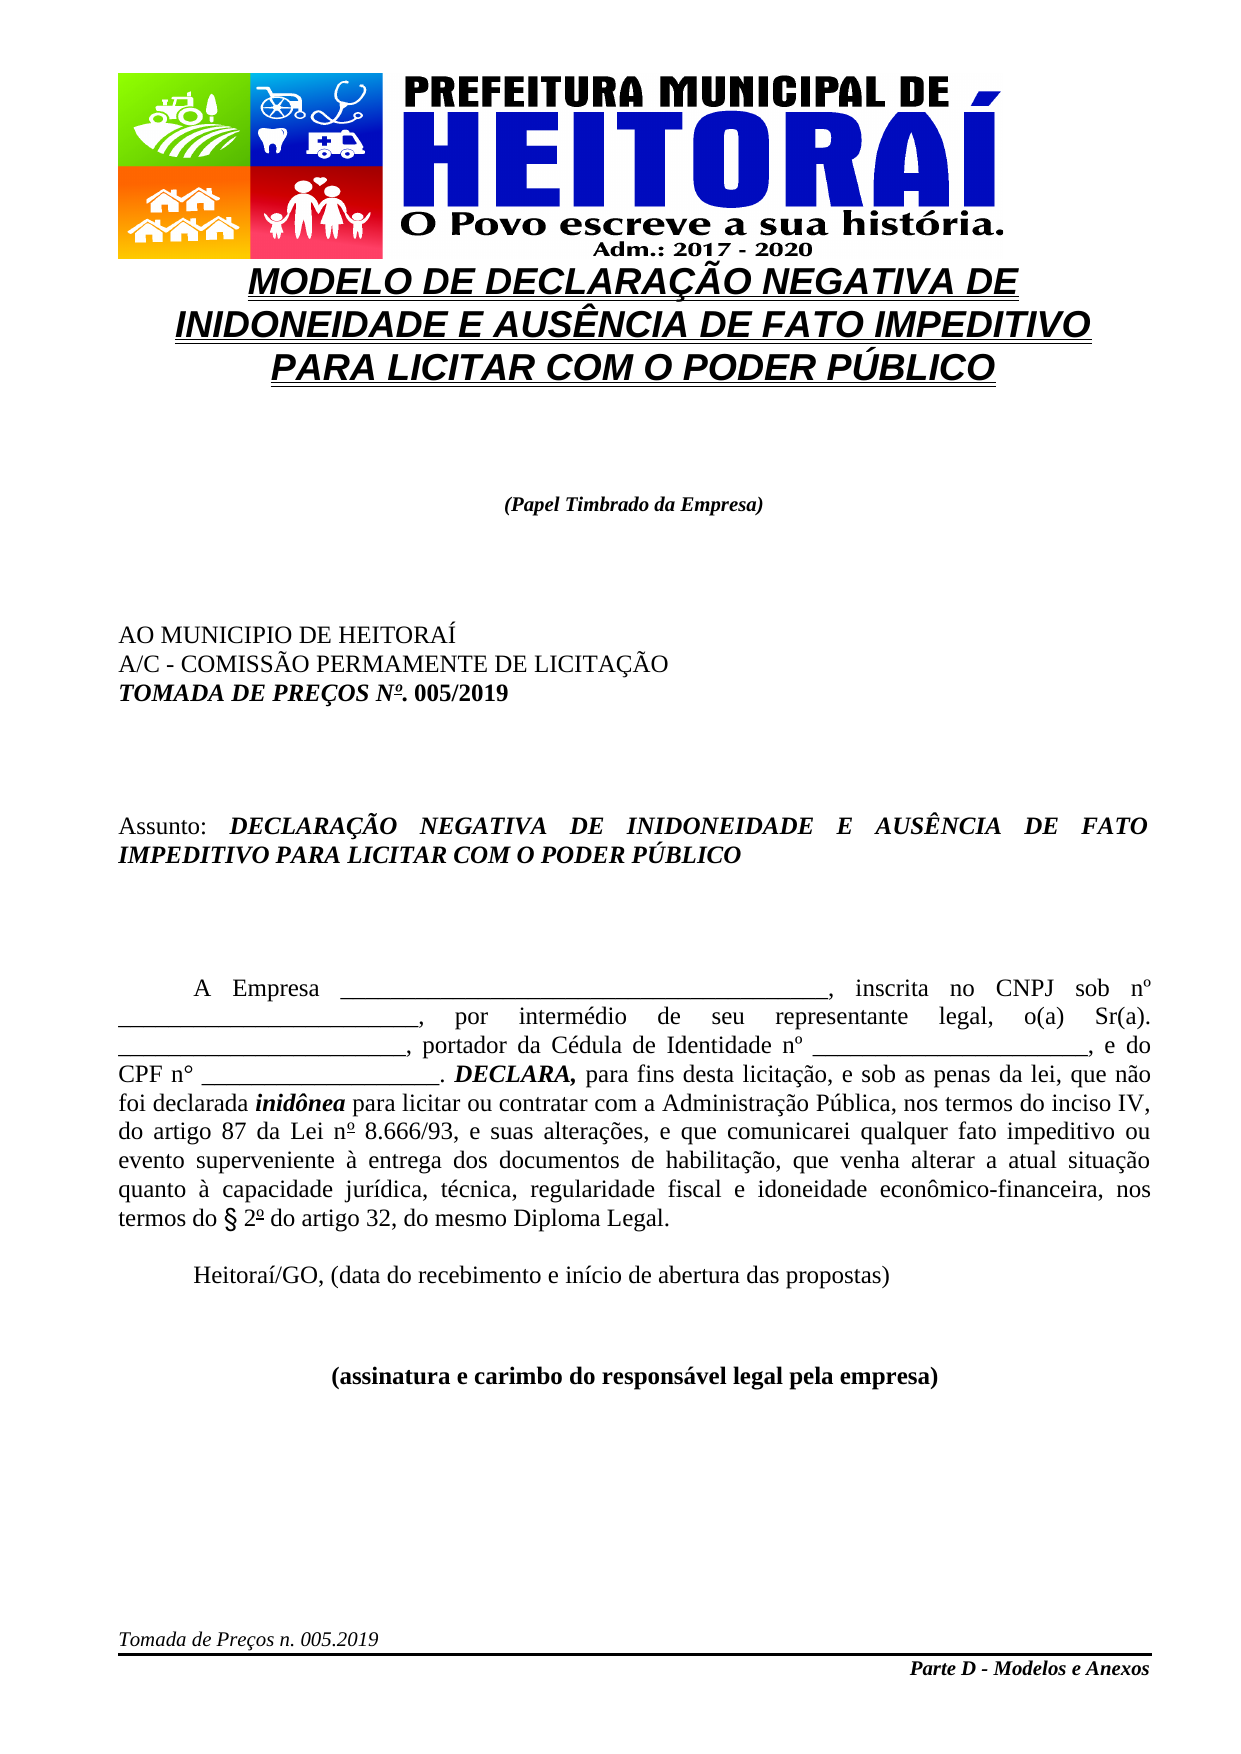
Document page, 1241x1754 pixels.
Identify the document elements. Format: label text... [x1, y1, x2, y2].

subtitle A/C - COMISSÃO PERMAMENTE DE LICITAÇÃO [118, 649, 1152, 678]
list (assinatura e carimbo do responsável legal pela empresa) [118, 1361, 1152, 1390]
list TOMADA DE PREÇOS Nº. 005/2019 [118, 678, 1152, 707]
list Assunto: DECLARAÇÃO NEGATIVA DE INIDONEIDADE E AUSÊNCIA DE FATO IMPEDITIVO PARA LICITAR COM O PODER PÚBLICO [118, 811, 1152, 868]
list (Papel Timbrado da Empresa) [118, 492, 1152, 516]
list MODELO DE DECLARAÇÃO NEGATIVA DE INIDONEIDADE E AUSÊNCIA DE FATO IMPEDITIVO PARA LICITAR COM O PODER PÚBLICO [118, 259, 1152, 388]
picture [118, 73, 1004, 259]
list Heitoraí/GO, (data do recebimento e início de abertura das propostas) [118, 1260, 1152, 1289]
list AO MUNICIPIO DE HEITORAÍ [118, 621, 1152, 649]
list A Empresa _______________________________________, inscrita no CNPJ sob nº ________________________, por intermédio de seu representante legal, o(a) Sr(a). _______________________, portador da Cédula de Identidade nº ______________________, e do CPF n° ___________________. DECLARA, para fins desta licitação, e sob as penas da lei, que não foi declarada inidônea para licitar ou contratar com a Administração Pública, nos termos do inciso IV, do artigo 87 da Lei nº 8.666/93, e suas alterações, e que comunicarei qualquer fato impeditivo ou evento superveniente à entrega dos documentos de habilitação, que venha alterar a atual situação quanto à capacidade jurídica, técnica, regularidade fiscal e idoneidade econômico-financeira, nos termos do 2º do artigo 32, do mesmo Diploma Legal. [118, 973, 1152, 1231]
